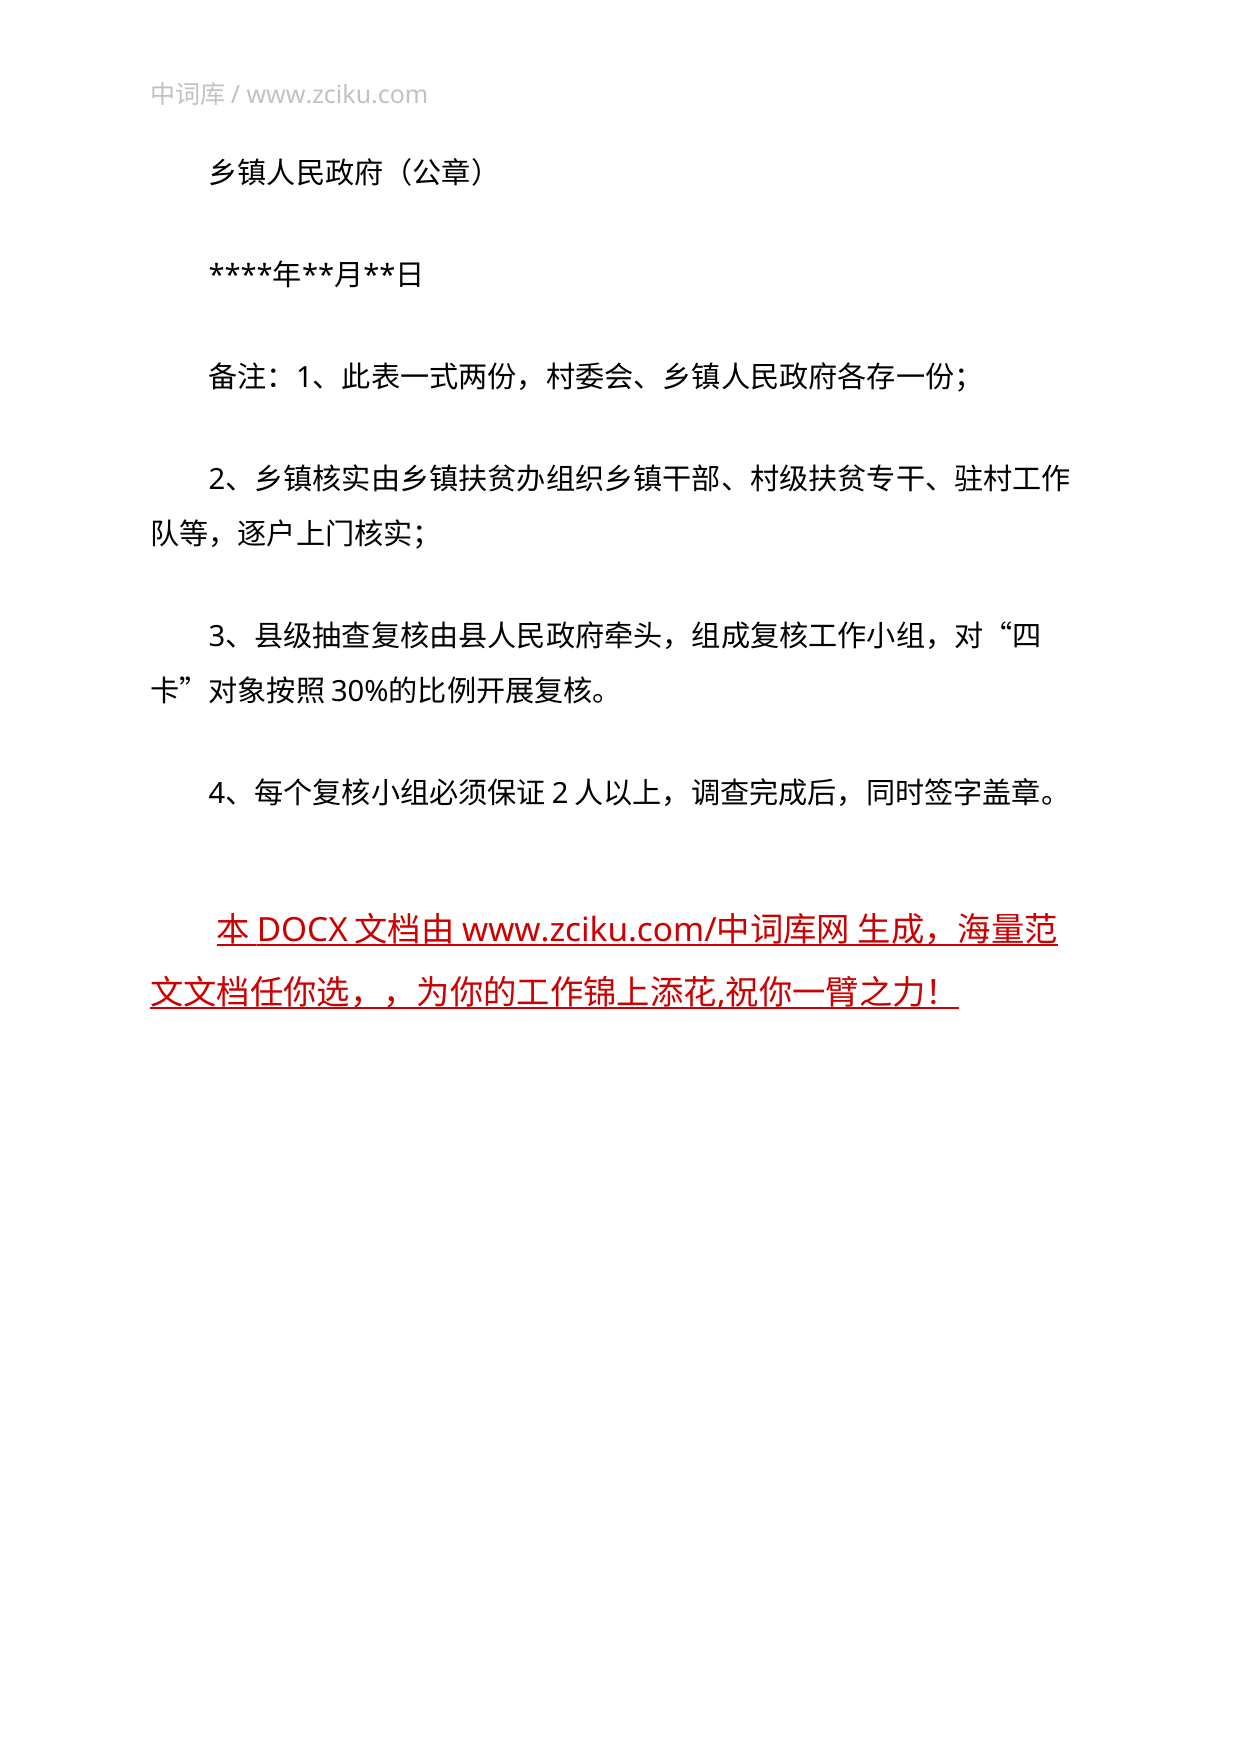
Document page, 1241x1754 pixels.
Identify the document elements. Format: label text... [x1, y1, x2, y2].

text 本DOCX文档由 www.zciku.com/中词库网 生成，海量范文文档任你选，，为你的工作锦上添花,祝你一臂之力！ [150, 903, 1090, 1014]
text 备注：1、此表一式两份，村委会、乡镇人民政府各存一份； [150, 354, 1090, 396]
text 3、县级抽查复核由县人民政府牵头，组成复核工作小组，对“四卡”对象按照30%的比例开展复核。 [150, 612, 1090, 710]
text 4、每个复核小组必须保证2人以上，调查完成后，同时签字盖章。 [150, 769, 1090, 812]
text 乡镇人民政府（公章） [150, 150, 1090, 192]
text 2、乡镇核实由乡镇扶贫办组织乡镇干部、村级扶贫专干、驻村工作队等，逐户上门核实； [150, 456, 1090, 553]
text ****年**月**日 [150, 252, 1090, 294]
